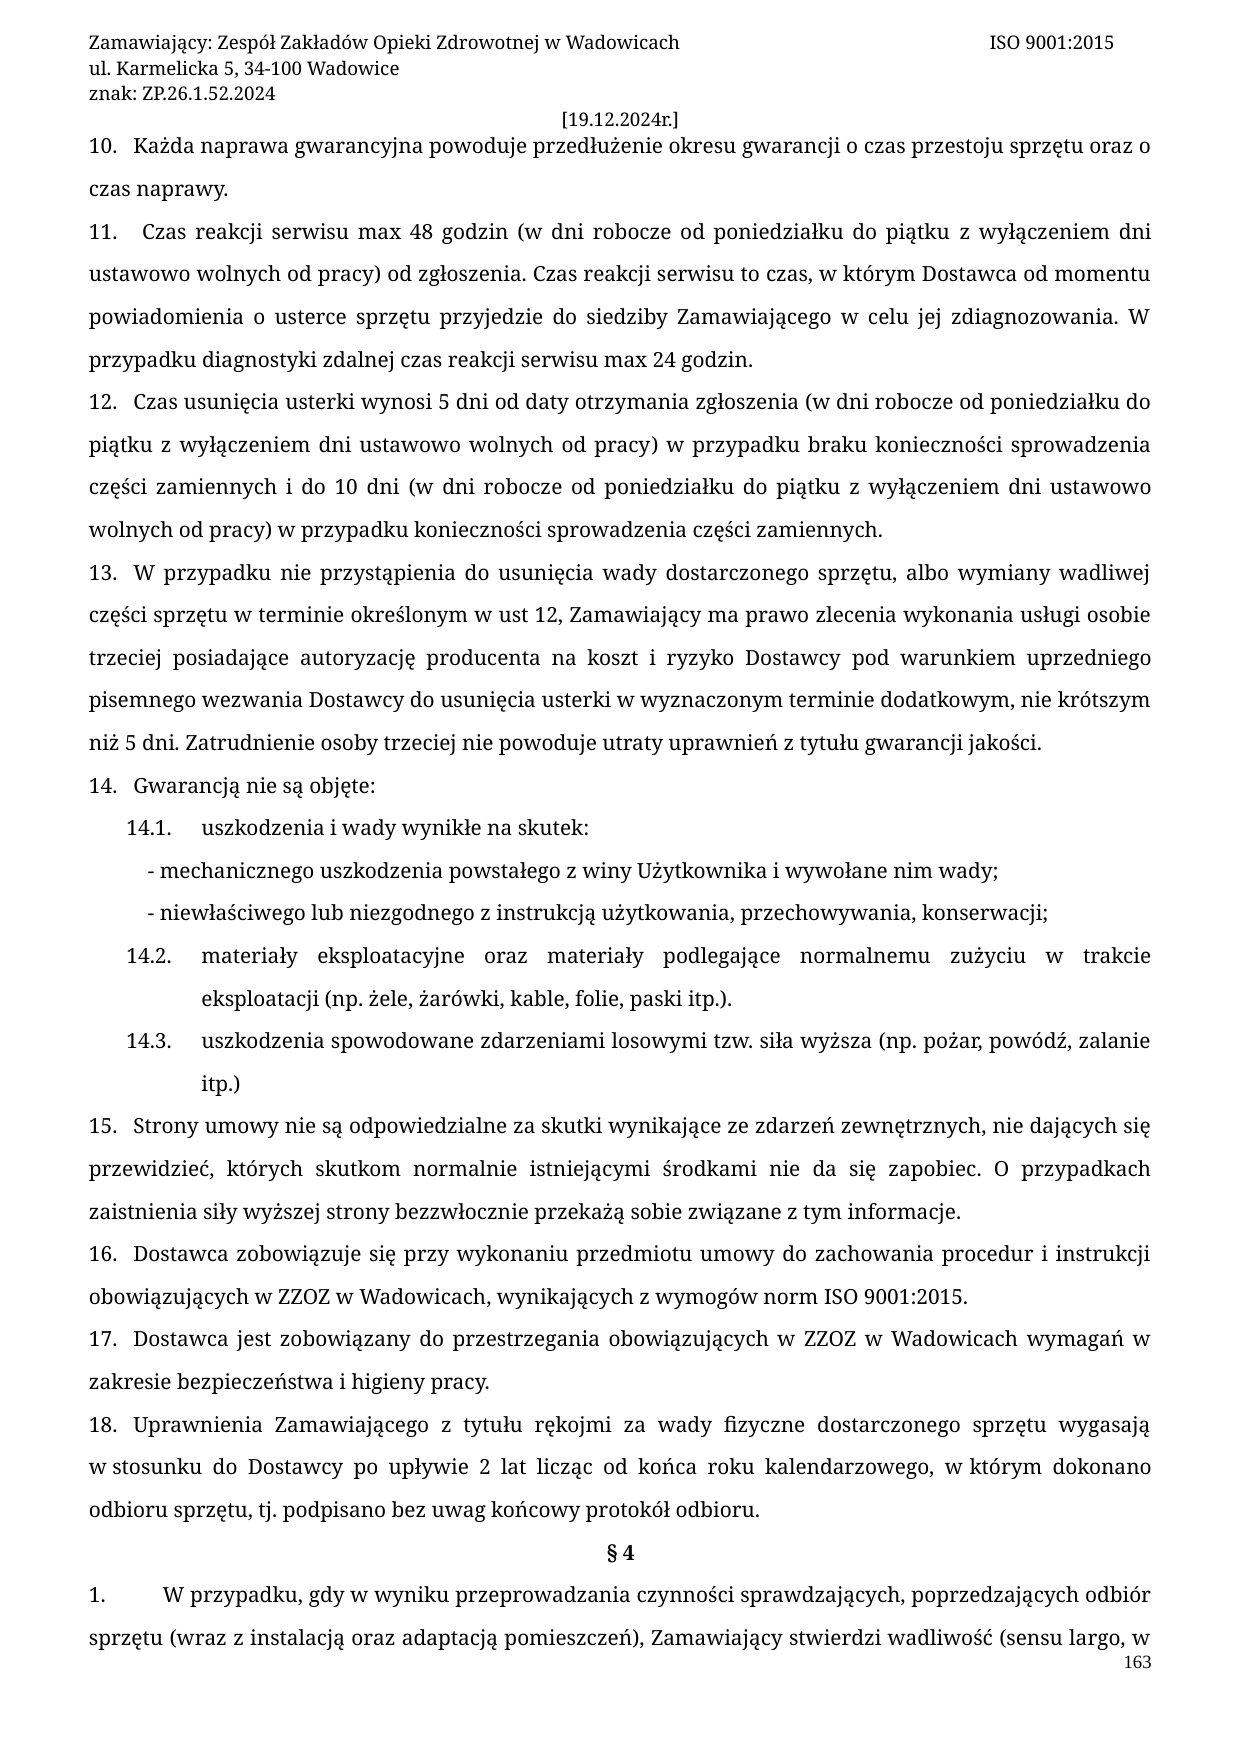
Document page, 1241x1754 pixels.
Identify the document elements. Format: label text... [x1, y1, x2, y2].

list Każda naprawa gwarancyjna powoduje przedłużenie okresu gwarancji o czas przestoju sprzętu oraz o czas naprawy. [89, 132, 1152, 203]
list Dostawca zobowiązuje się przy wykonaniu przedmiotu umowy do zachowania procedur i instrukcji obowiązujących w ZZOZ w Wadowicach, wynikających z wymogów norm ISO 9001:2015. [89, 1239, 1152, 1310]
list uszkodzenia spowodowane zdarzeniami losowymi tzw. siła wyższa (np. pożar, powódź, zalanie itp.) [126, 1026, 1152, 1097]
text - mechanicznego uszkodzenia powstałego z winy Użytkownika i wywołane nim wady; [148, 856, 1152, 884]
list uszkodzenia i wady wynikłe na skutek: [126, 813, 1152, 842]
list Czas usunięcia usterki wynosi 5 dni od daty otrzymania zgłoszenia (w dni robocze od poniedziałku do piątku z wyłączeniem dni ustawowo wolnych od pracy) w przypadku braku konieczności sprowadzenia części zamiennych i do 10 dni (w dni robocze od poniedziałku do piątku z wyłączeniem dni ustawowo wolnych od pracy) w przypadku konieczności sprowadzenia części zamiennych. [89, 387, 1152, 543]
list Czas reakcji serwisu max 48 godzin (w dni robocze od poniedziałku do piątku z wyłączeniem dni ustawowo wolnych od pracy) od zgłoszenia. Czas reakcji serwisu to czas, w którym Dostawca od momentu powiadomienia o usterce sprzętu przyjedzie do siedziby Zamawiającego w celu jej zdiagnozowania. W przypadku diagnostyki zdalnej czas reakcji serwisu max 24 godzin. [89, 217, 1152, 373]
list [89, 1580, 1152, 1651]
list materiały eksploatacyjne oraz materiały podlegające normalnemu zużyciu w trakcie eksploatacji (np. żele, żarówki, kable, folie, paski itp.). [126, 941, 1152, 1012]
list W przypadku nie przystąpienia do usunięcia wady dostarczonego sprzętu, albo wymiany wadliwej części sprzętu w terminie określonym w ust 12, Zamawiający ma prawo zlecenia wykonania usługi osobie trzeciej posiadające autoryzację producenta na koszt i ryzyko Dostawcy pod warunkiem uprzedniego pisemnego wezwania Dostawcy do usunięcia usterki w wyznaczonym terminie dodatkowym, nie krótszym niż 5 dni. Zatrudnienie osoby trzeciej nie powoduje utraty uprawnień z tytułu gwarancji jakości. [89, 558, 1152, 757]
text - niewłaściwego lub niezgodnego z instrukcją użytkowania, przechowywania, konserwacji; [148, 898, 1152, 927]
list Strony umowy nie są odpowiedzialne za skutki wynikające ze zdarzeń zewnętrznych, nie dających się przewidzieć, których skutkom normalnie istniejącymi środkami nie da się zapobiec. O przypadkach zaistnienia siły wyższej strony bezzwłocznie przekażą sobie związane z tym informacje. [89, 1112, 1152, 1225]
text § 4 [89, 1538, 1152, 1566]
list Uprawnienia Zamawiającego z tytułu rękojmi za wady fizyczne dostarczonego sprzętu wygasają w stosunku do Dostawcy po upływie 2 lat licząc od końca roku kalendarzowego, w którym dokonano odbioru sprzętu, tj. podpisano bez uwag końcowy protokół odbioru. [89, 1410, 1152, 1523]
list Dostawca jest zobowiązany do przestrzegania obowiązujących w ZZOZ w Wadowicach wymagań w zakresie bezpieczeństwa i higieny pracy. [89, 1324, 1152, 1396]
list Gwarancją nie są objęte: [89, 771, 1152, 799]
